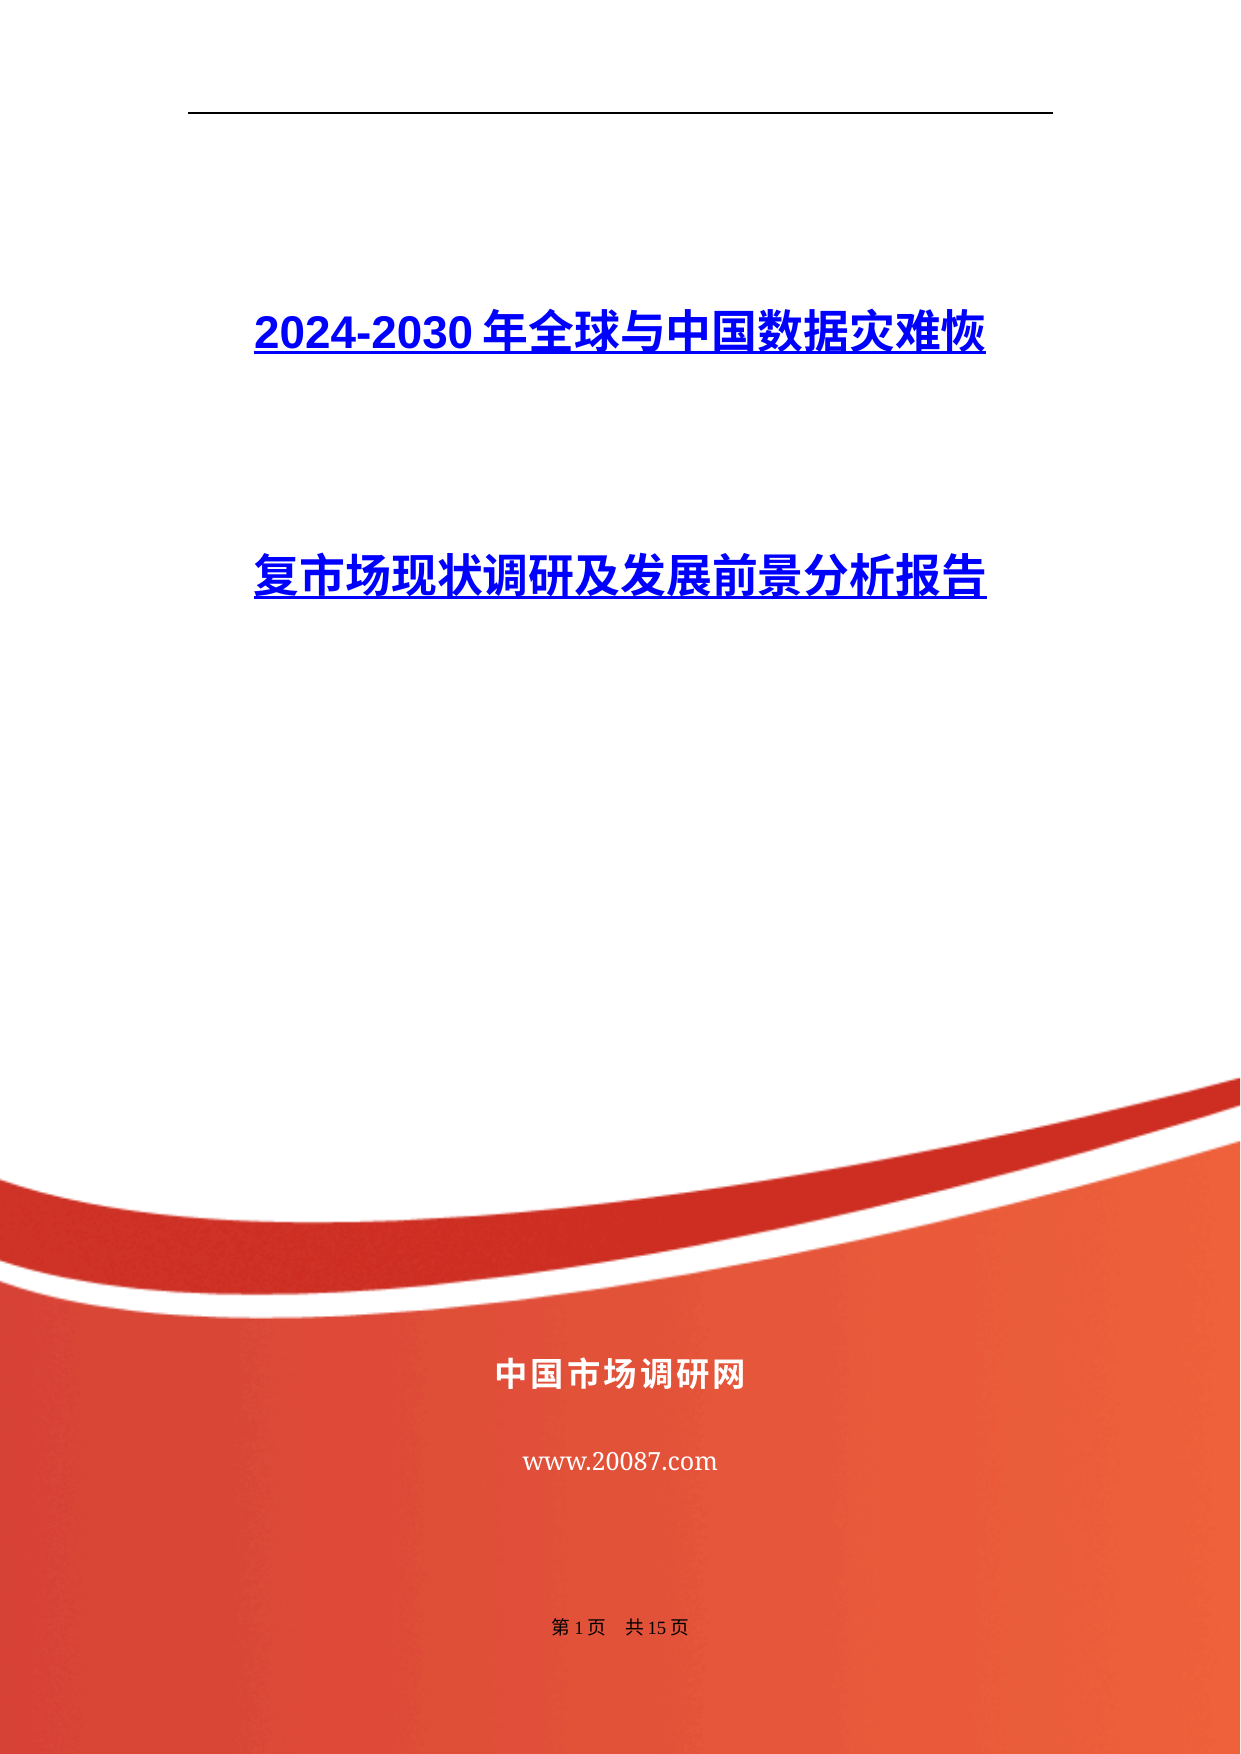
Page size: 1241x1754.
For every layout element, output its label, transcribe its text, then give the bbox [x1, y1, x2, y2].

text www.20087.com [187, 1428, 1053, 1493]
table_header 2024-2030年全球与中国数据灾难恢复市场现状调研及发展前景分析报告 [188, 207, 1053, 773]
subtitle 中国市场调研网 [187, 1339, 1053, 1404]
picture [0, 1006, 1241, 1754]
